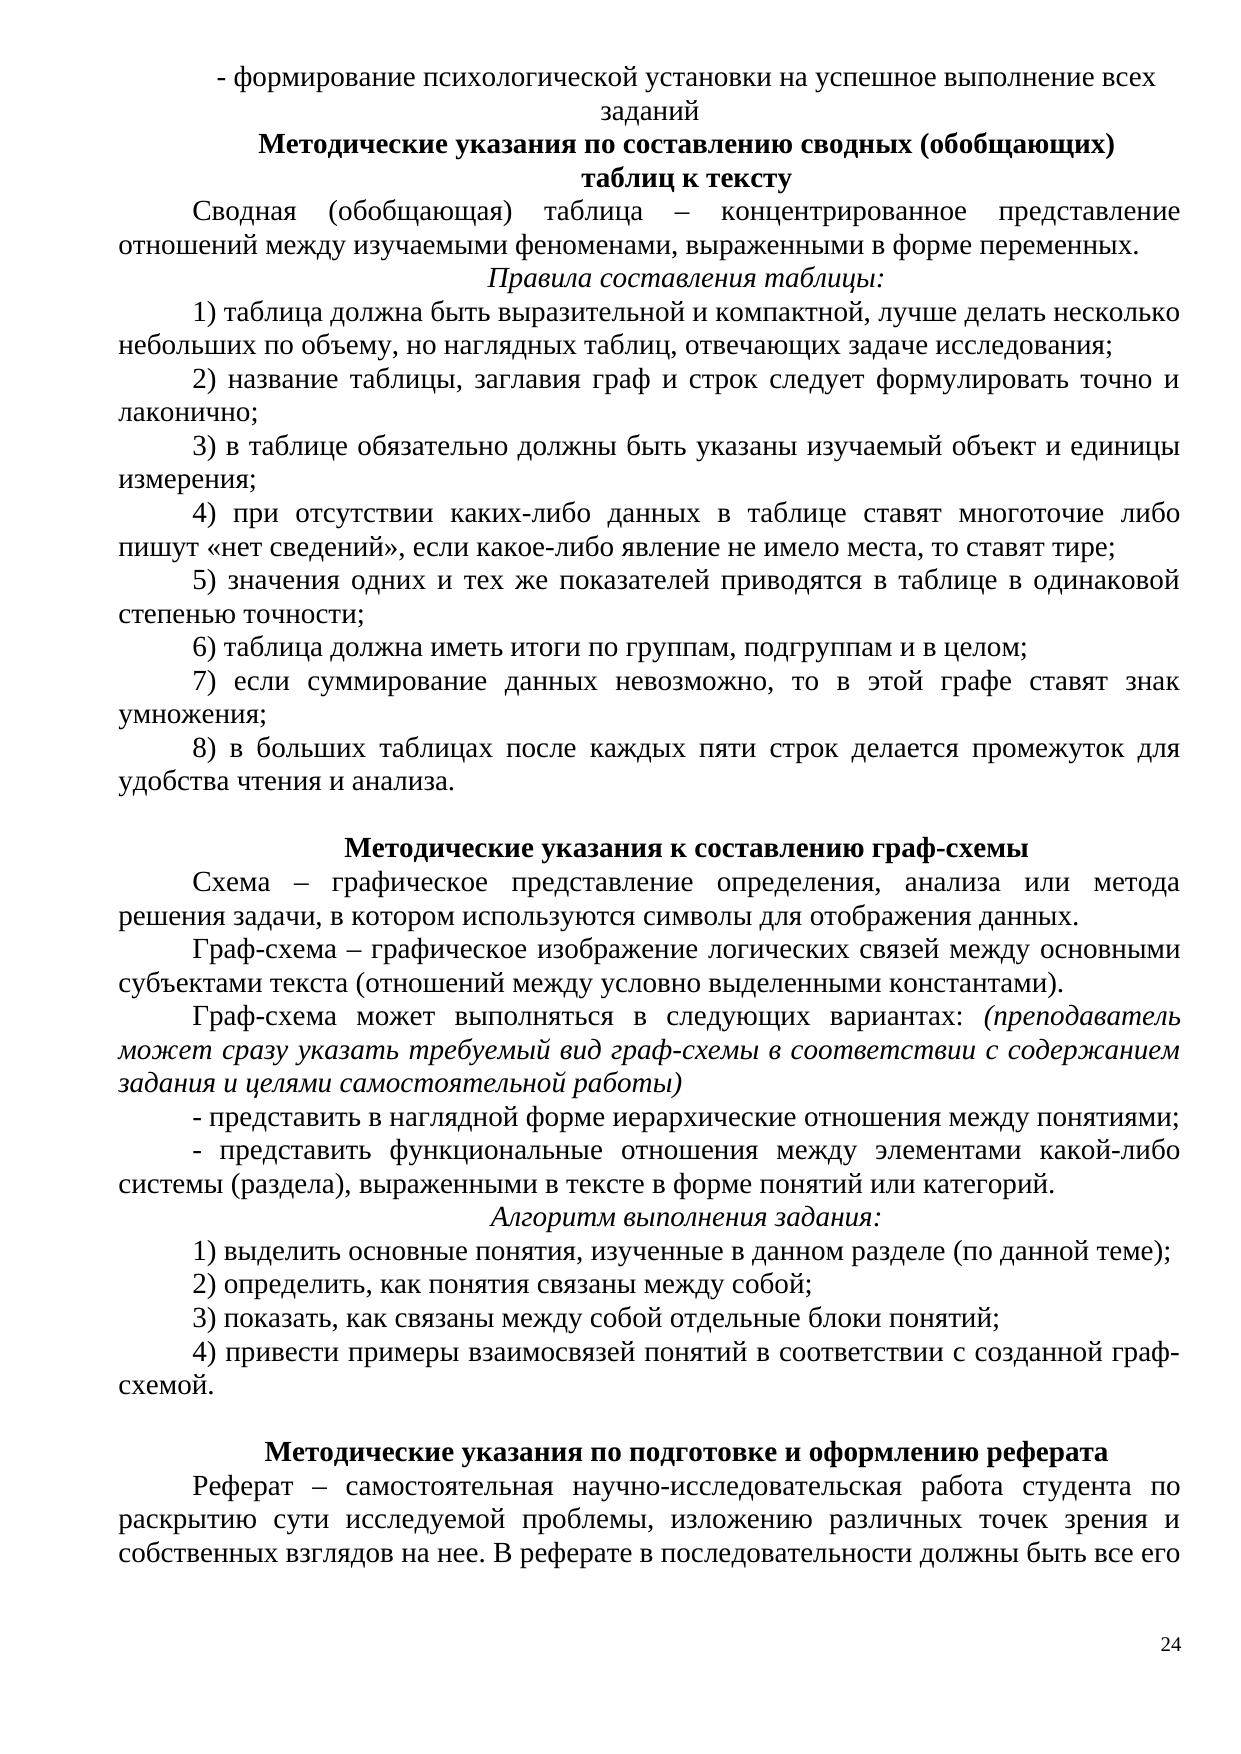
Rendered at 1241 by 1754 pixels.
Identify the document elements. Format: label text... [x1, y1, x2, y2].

text Граф-схема – графическое изображение логических связей между основными субъектами текста (отношений между условно выделенными константами). [118, 931, 1181, 998]
text - формирование психологической установки на успешное выполнение всех заданий [118, 59, 1181, 126]
text 1) таблица должна быть выразительной и компактной, лучше делать несколько небольших по объему, но наглядных таблиц, отвечающих задаче исследования; [118, 294, 1181, 361]
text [118, 1468, 1181, 1568]
text 4) привести примеры взаимосвязей понятий в соответствии с созданной граф-схемой. [118, 1334, 1181, 1401]
text таблиц к тексту [118, 160, 1181, 193]
text 6) таблица должна иметь итоги по группам, подгруппам и в целом; [118, 629, 1181, 663]
text 3) показать, как связаны между собой отдельные блоки понятий; [118, 1300, 1181, 1334]
text 8) в больших таблицах после каждых пяти строк делается промежуток для удобства чтения и анализа. [118, 730, 1181, 797]
text Правила составления таблицы: [118, 260, 1181, 294]
text 2) определить, как понятия связаны между собой; [118, 1267, 1181, 1300]
text Методические указания по подготовке и оформлению реферата [118, 1434, 1181, 1468]
text Граф-схема может выполняться в следующих вариантах: (преподаватель может сразу указать требуемый вид граф-схемы в соответствии с содержанием задания и целями самостоятельной работы) [118, 998, 1181, 1099]
text - представить в наглядной форме иерархические отношения между понятиями; [118, 1099, 1181, 1132]
text 1) выделить основные понятия, изученные в данном разделе (по данной теме); [118, 1233, 1181, 1267]
text - представить функциональные отношения между элементами какой-либо системы (раздела), выраженными в тексте в форме понятий или категорий. [118, 1132, 1181, 1199]
text Схема – графическое представление определения, анализа или метода решения задачи, в котором используются символы для отображения данных. [118, 864, 1181, 931]
text Сводная (обобщающая) таблица – концентрированное представление отношений между изучаемыми феноменами, выраженными в форме переменных. [118, 193, 1181, 260]
text Алгоритм выполнения задания: [118, 1199, 1181, 1233]
text 7) если суммирование данных невозможно, то в этой графе ставят знак умножения; [118, 663, 1181, 730]
text 2) название таблицы, заглавия граф и строк следует формулировать точно и лаконично; [118, 361, 1181, 428]
text 3) в таблице обязательно должны быть указаны изучаемый объект и единицы измерения; [118, 428, 1181, 495]
text Методические указания к составлению граф-схемы [118, 831, 1181, 864]
text Методические указания по составлению сводных (обобщающих) [118, 126, 1181, 160]
text 5) значения одних и тех же показателей приводятся в таблице в одинаковой степенью точности; [118, 562, 1181, 629]
text 4) при отсутствии каких-либо данных в таблице ставят многоточие либо пишут «нет сведений», если какое-либо явление не имело места, то ставят тире; [118, 495, 1181, 562]
